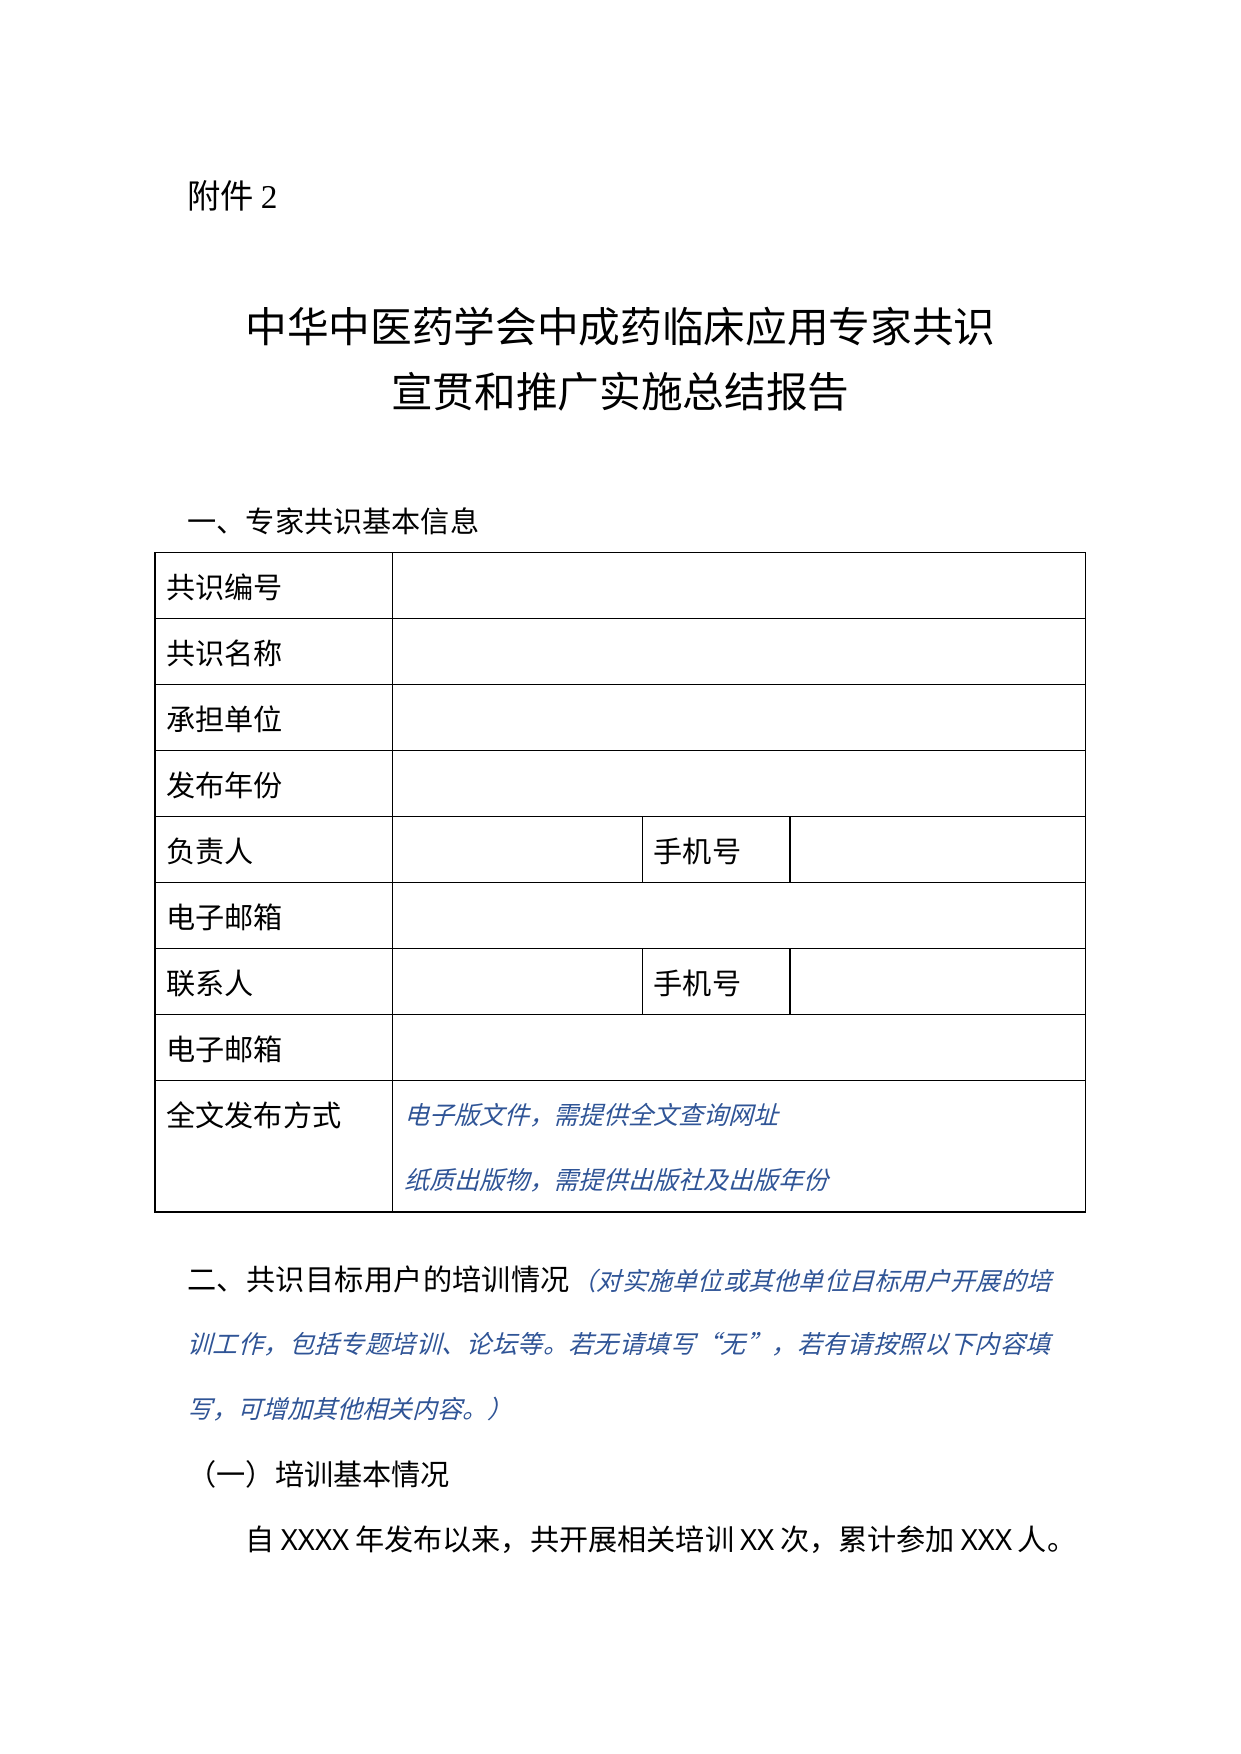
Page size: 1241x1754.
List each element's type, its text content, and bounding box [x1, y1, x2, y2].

table_cell [393, 949, 642, 1014]
table_cell 发布年份 [156, 751, 392, 816]
table_cell 电子版文件，需提供全文查询网址 纸质出版物，需提供出版社及出版年份 [393, 1081, 1085, 1211]
text 自XXXX年发布以来，共开展相关培训XX次，累计参加XXX人。 [187, 1505, 1053, 1570]
table_cell [393, 883, 1085, 948]
table_cell 电子邮箱 [156, 1015, 392, 1080]
table_cell 承担单位 [156, 685, 392, 750]
table_cell [393, 1015, 1085, 1080]
text 宣贯和推广实施总结报告 [187, 357, 1053, 422]
text 二、共识目标用户的培训情况（对实施单位或其他单位目标用户开展的培训工作，包括专题培训、论坛等。若无请填写“无”，若有请按照以下内容填写，可增加其他相关内容。） [187, 1245, 1053, 1440]
table_cell [393, 751, 1085, 816]
table_cell [393, 619, 1085, 684]
text 附件2 [187, 162, 1053, 227]
table_cell 共识名称 [156, 619, 392, 684]
table_cell 手机号 [643, 817, 789, 882]
text 中华中医药学会中成药临床应用专家共识 [187, 292, 1053, 357]
table_cell 负责人 [156, 817, 392, 882]
text （一）培训基本情况 [187, 1440, 1053, 1505]
table_cell [791, 817, 1085, 882]
table_cell 手机号 [643, 949, 789, 1014]
table_cell [393, 685, 1085, 750]
table_cell 电子邮箱 [156, 883, 392, 948]
table_cell 全文发布方式 [156, 1081, 392, 1211]
table_cell 联系人 [156, 949, 392, 1014]
table_cell [791, 949, 1085, 1014]
table_cell [393, 817, 642, 882]
table_header 共识编号 [156, 553, 392, 618]
text 一、专家共识基本信息 [187, 487, 1053, 552]
table_header [393, 553, 1085, 618]
